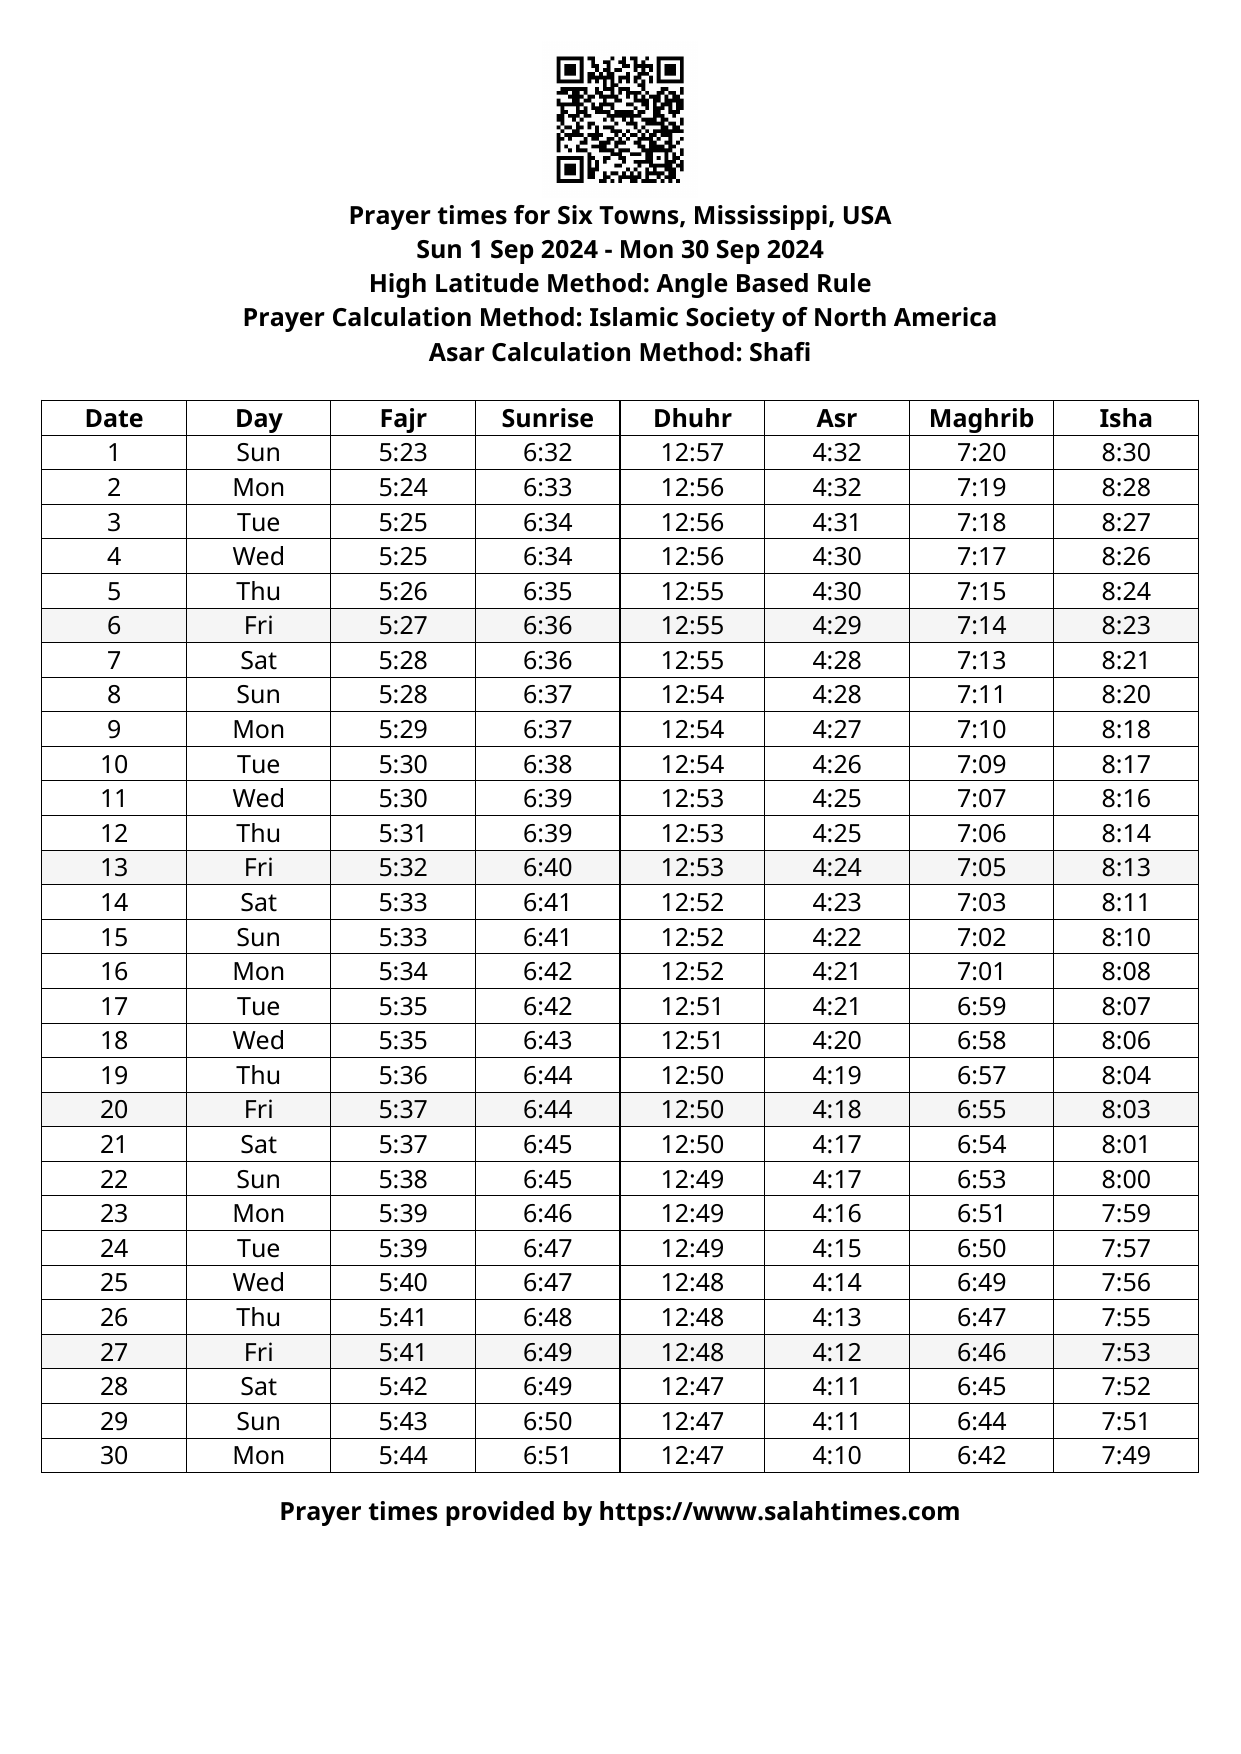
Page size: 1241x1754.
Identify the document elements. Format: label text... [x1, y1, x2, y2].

table_cell Sat [187, 643, 330, 677]
table_cell 6:45 [476, 1162, 619, 1195]
table_cell 4:20 [765, 1024, 909, 1057]
table_cell 6:43 [476, 1024, 619, 1057]
table_cell 21 [42, 1127, 186, 1161]
table_cell 19 [42, 1058, 186, 1092]
table_cell 8:01 [1054, 1127, 1198, 1161]
table_cell 12:48 [621, 1335, 764, 1368]
table_cell 5:32 [331, 851, 475, 884]
table_header Sunrise [476, 401, 619, 434]
table_cell 9 [42, 712, 186, 746]
table_cell 6:42 [910, 1439, 1053, 1472]
table_cell 12:51 [621, 1024, 764, 1057]
table_cell 6:58 [910, 1024, 1053, 1057]
table_cell 7:09 [910, 747, 1053, 780]
table_cell 12:55 [621, 609, 764, 642]
table_cell 8:20 [1054, 678, 1198, 711]
table_header Maghrib [910, 401, 1053, 434]
table_header Fajr [331, 401, 475, 434]
table_cell 8:17 [1054, 747, 1198, 780]
table_cell 5:30 [331, 781, 475, 815]
table_cell 12:49 [621, 1231, 764, 1264]
table_cell Wed [187, 1266, 330, 1299]
table_cell 6:47 [476, 1231, 619, 1264]
table_cell 6:47 [476, 1266, 619, 1299]
table_cell 6:59 [910, 989, 1053, 1022]
table_cell 6:50 [476, 1404, 619, 1437]
table_cell 6 [42, 609, 186, 642]
table_cell 5:36 [331, 1058, 475, 1092]
table_cell 5:41 [331, 1300, 475, 1334]
table_cell Wed [187, 539, 330, 573]
table_cell 4:30 [765, 539, 909, 573]
table_cell 4:13 [765, 1300, 909, 1334]
table_cell 14 [42, 885, 186, 919]
table_cell 5 [42, 574, 186, 607]
table_cell 4 [42, 539, 186, 573]
table_cell 7:59 [1054, 1196, 1198, 1230]
table_cell 6:34 [476, 539, 619, 573]
table_cell Thu [187, 1058, 330, 1092]
table_header Asr [765, 401, 909, 434]
table_cell 8:06 [1054, 1024, 1198, 1057]
table_cell 7 [42, 643, 186, 677]
table_cell 6:49 [476, 1369, 619, 1403]
text Prayer Calculation Method: Islamic Society of North America [42, 300, 1198, 334]
table_cell Tue [187, 989, 330, 1022]
table_cell 8:00 [1054, 1162, 1198, 1195]
table_cell Sun [187, 920, 330, 953]
table_cell 25 [42, 1266, 186, 1299]
table_cell 23 [42, 1196, 186, 1230]
table_cell 8:08 [1054, 954, 1198, 988]
table_cell 4:11 [765, 1404, 909, 1437]
table_cell 12:56 [621, 505, 764, 538]
table_cell 4:17 [765, 1127, 909, 1161]
table_cell 12:55 [621, 643, 764, 677]
table_cell 2 [42, 470, 186, 504]
table_cell 4:14 [765, 1266, 909, 1299]
table_cell 8:14 [1054, 816, 1198, 849]
table_cell 7:53 [1054, 1335, 1198, 1368]
table_cell 6:39 [476, 781, 619, 815]
table_cell 6:39 [476, 816, 619, 849]
table_cell Fri [187, 1335, 330, 1368]
table_cell 5:30 [331, 747, 475, 780]
table_cell 12:54 [621, 747, 764, 780]
table_cell 8 [42, 678, 186, 711]
table_cell 4:17 [765, 1162, 909, 1195]
table_cell 18 [42, 1024, 186, 1057]
table_cell 7:06 [910, 816, 1053, 849]
table_cell 5:44 [331, 1439, 475, 1472]
table_cell 6:44 [476, 1093, 619, 1126]
table_cell 6:32 [476, 436, 619, 469]
table_cell Wed [187, 781, 330, 815]
table_cell 7:20 [910, 436, 1053, 469]
table_cell 8:23 [1054, 609, 1198, 642]
table_cell 6:51 [910, 1196, 1053, 1230]
table_cell 4:11 [765, 1369, 909, 1403]
table_cell 4:19 [765, 1058, 909, 1092]
table_cell Mon [187, 712, 330, 746]
table_cell 6:48 [476, 1300, 619, 1334]
table_cell Thu [187, 816, 330, 849]
table_cell 5:34 [331, 954, 475, 988]
table_cell 4:12 [765, 1335, 909, 1368]
table_cell Mon [187, 1196, 330, 1230]
table_cell 4:23 [765, 885, 909, 919]
table_cell Tue [187, 747, 330, 780]
table_cell 4:22 [765, 920, 909, 953]
table_cell 5:23 [331, 436, 475, 469]
table_cell 6:47 [910, 1300, 1053, 1334]
table_cell Sat [187, 1127, 330, 1161]
table_cell 12:54 [621, 678, 764, 711]
table_cell 7:15 [910, 574, 1053, 607]
table_cell 4:18 [765, 1093, 909, 1126]
table_cell 8:11 [1054, 885, 1198, 919]
text Prayer times provided by https://www.salahtimes.com [42, 1494, 1198, 1528]
table_cell 7:18 [910, 505, 1053, 538]
table_cell Sun [187, 1162, 330, 1195]
table_cell 5:42 [331, 1369, 475, 1403]
table_cell 4:31 [765, 505, 909, 538]
table_cell 7:17 [910, 539, 1053, 573]
table_cell 5:40 [331, 1266, 475, 1299]
table_cell 5:25 [331, 539, 475, 573]
table_cell 7:10 [910, 712, 1053, 746]
table_cell 5:28 [331, 678, 475, 711]
table_cell 6:42 [476, 989, 619, 1022]
table_cell Mon [187, 1439, 330, 1472]
table_cell 5:31 [331, 816, 475, 849]
table_cell 6:44 [476, 1058, 619, 1092]
table_cell 4:16 [765, 1196, 909, 1230]
table_cell Tue [187, 505, 330, 538]
text Sun 1 Sep 2024 - Mon 30 Sep 2024 [42, 232, 1198, 266]
table_header Day [187, 401, 330, 434]
table_cell 6:42 [476, 954, 619, 988]
text Asar Calculation Method: Shafi [42, 334, 1198, 368]
table_cell 6:46 [910, 1335, 1053, 1368]
table_cell Thu [187, 1300, 330, 1334]
text Prayer times for Six Towns, Mississippi, USA [42, 198, 1198, 232]
table_cell 12:52 [621, 954, 764, 988]
table_cell Fri [187, 851, 330, 884]
table_cell 4:29 [765, 609, 909, 642]
table_cell 6:41 [476, 885, 619, 919]
table_cell 4:21 [765, 954, 909, 988]
table_cell 4:32 [765, 470, 909, 504]
table_cell 6:55 [910, 1093, 1053, 1126]
table_cell 5:38 [331, 1162, 475, 1195]
table_cell 12:50 [621, 1127, 764, 1161]
table_cell 22 [42, 1162, 186, 1195]
table_cell Sat [187, 885, 330, 919]
table_cell 6:37 [476, 712, 619, 746]
table_cell 12:47 [621, 1369, 764, 1403]
table_cell 12:53 [621, 851, 764, 884]
table_cell 6:53 [910, 1162, 1053, 1195]
table_cell 12:48 [621, 1300, 764, 1334]
table_cell 5:24 [331, 470, 475, 504]
table_cell 12:49 [621, 1196, 764, 1230]
table_cell Fri [187, 609, 330, 642]
table_cell 5:25 [331, 505, 475, 538]
table_cell 12:56 [621, 470, 764, 504]
table_cell 8:18 [1054, 712, 1198, 746]
table_cell 10 [42, 747, 186, 780]
table_header Dhuhr [621, 401, 764, 434]
table_cell Sun [187, 1404, 330, 1437]
table_cell 4:15 [765, 1231, 909, 1264]
table_cell 12:50 [621, 1093, 764, 1126]
table_cell 6:36 [476, 643, 619, 677]
table_cell 7:03 [910, 885, 1053, 919]
table_cell 8:03 [1054, 1093, 1198, 1126]
table_cell 5:43 [331, 1404, 475, 1437]
table_cell 8:16 [1054, 781, 1198, 815]
table_cell 7:13 [910, 643, 1053, 677]
table_cell 12:50 [621, 1058, 764, 1092]
table_cell 30 [42, 1439, 186, 1472]
table_cell 20 [42, 1093, 186, 1126]
table_cell Mon [187, 954, 330, 988]
table_cell 8:30 [1054, 436, 1198, 469]
table_header Date [42, 401, 186, 434]
table_cell 6:46 [476, 1196, 619, 1230]
table_cell Mon [187, 470, 330, 504]
table_cell 5:37 [331, 1093, 475, 1126]
table_cell 7:14 [910, 609, 1053, 642]
table_cell 12:54 [621, 712, 764, 746]
table_cell 6:45 [910, 1369, 1053, 1403]
table_cell 12:57 [621, 436, 764, 469]
table_cell 7:02 [910, 920, 1053, 953]
table_cell 6:34 [476, 505, 619, 538]
table_cell 13 [42, 851, 186, 884]
table_cell 7:49 [1054, 1439, 1198, 1472]
table_cell Sun [187, 678, 330, 711]
table_cell 12:55 [621, 574, 764, 607]
table_cell 26 [42, 1300, 186, 1334]
table_cell 5:26 [331, 574, 475, 607]
table_cell 6:37 [476, 678, 619, 711]
table_cell 8:24 [1054, 574, 1198, 607]
table_cell 7:56 [1054, 1266, 1198, 1299]
table_cell 6:33 [476, 470, 619, 504]
table_cell 7:05 [910, 851, 1053, 884]
table_cell 8:07 [1054, 989, 1198, 1022]
picture [542, 41, 699, 198]
table_cell 6:50 [910, 1231, 1053, 1264]
table_cell 6:45 [476, 1127, 619, 1161]
table_cell 7:57 [1054, 1231, 1198, 1264]
table_cell 5:35 [331, 1024, 475, 1057]
table_cell Fri [187, 1093, 330, 1126]
table_cell 12:53 [621, 781, 764, 815]
table_cell 12:49 [621, 1162, 764, 1195]
table_cell 12:47 [621, 1404, 764, 1437]
table_header Isha [1054, 401, 1198, 434]
table_cell 6:54 [910, 1127, 1053, 1161]
table_cell 24 [42, 1231, 186, 1264]
table_cell 12:51 [621, 989, 764, 1022]
table_cell 6:49 [910, 1266, 1053, 1299]
table_cell 4:32 [765, 436, 909, 469]
table_cell Sat [187, 1369, 330, 1403]
table_cell 4:28 [765, 643, 909, 677]
table_cell 6:36 [476, 609, 619, 642]
table_cell 7:11 [910, 678, 1053, 711]
table_cell 8:28 [1054, 470, 1198, 504]
table_cell 6:35 [476, 574, 619, 607]
table_cell 7:51 [1054, 1404, 1198, 1437]
table_cell 6:57 [910, 1058, 1053, 1092]
table_cell 17 [42, 989, 186, 1022]
text High Latitude Method: Angle Based Rule [42, 266, 1198, 300]
table_cell 4:27 [765, 712, 909, 746]
table_cell 4:25 [765, 781, 909, 815]
table_cell 7:19 [910, 470, 1053, 504]
table_cell 5:35 [331, 989, 475, 1022]
table_cell 6:40 [476, 851, 619, 884]
table_cell 8:21 [1054, 643, 1198, 677]
table_cell 15 [42, 920, 186, 953]
table_cell 5:39 [331, 1231, 475, 1264]
table_cell 4:10 [765, 1439, 909, 1472]
table_cell 11 [42, 781, 186, 815]
table_cell 5:29 [331, 712, 475, 746]
table_cell Thu [187, 574, 330, 607]
table_cell 7:52 [1054, 1369, 1198, 1403]
table_cell 6:44 [910, 1404, 1053, 1437]
table_cell 8:26 [1054, 539, 1198, 573]
table_cell 3 [42, 505, 186, 538]
table_cell 5:33 [331, 920, 475, 953]
table_cell Tue [187, 1231, 330, 1264]
table_cell 12:56 [621, 539, 764, 573]
table_cell 12:53 [621, 816, 764, 849]
table_cell 6:49 [476, 1335, 619, 1368]
table_cell 8:10 [1054, 920, 1198, 953]
table_cell 5:27 [331, 609, 475, 642]
table_cell 1 [42, 436, 186, 469]
table_cell 8:04 [1054, 1058, 1198, 1092]
table_cell 5:39 [331, 1196, 475, 1230]
table_cell 5:33 [331, 885, 475, 919]
table_cell 8:13 [1054, 851, 1198, 884]
table_cell 12:47 [621, 1439, 764, 1472]
table_cell 6:38 [476, 747, 619, 780]
table_cell 4:28 [765, 678, 909, 711]
table_cell 5:28 [331, 643, 475, 677]
table_cell 4:30 [765, 574, 909, 607]
table_cell 7:55 [1054, 1300, 1198, 1334]
table_cell 4:21 [765, 989, 909, 1022]
table_cell 7:01 [910, 954, 1053, 988]
table_cell 4:24 [765, 851, 909, 884]
table_cell 12 [42, 816, 186, 849]
table_cell 12:52 [621, 920, 764, 953]
table_cell 16 [42, 954, 186, 988]
table_cell 4:26 [765, 747, 909, 780]
table_cell 6:51 [476, 1439, 619, 1472]
table_cell 6:41 [476, 920, 619, 953]
table_cell 12:48 [621, 1266, 764, 1299]
table_cell 7:07 [910, 781, 1053, 815]
table_cell 4:25 [765, 816, 909, 849]
table_cell 12:52 [621, 885, 764, 919]
table_cell Wed [187, 1024, 330, 1057]
table_cell 8:27 [1054, 505, 1198, 538]
table_cell 5:41 [331, 1335, 475, 1368]
table_cell 5:37 [331, 1127, 475, 1161]
table_cell 27 [42, 1335, 186, 1368]
table_cell Sun [187, 436, 330, 469]
table_cell 29 [42, 1404, 186, 1437]
table_cell 28 [42, 1369, 186, 1403]
